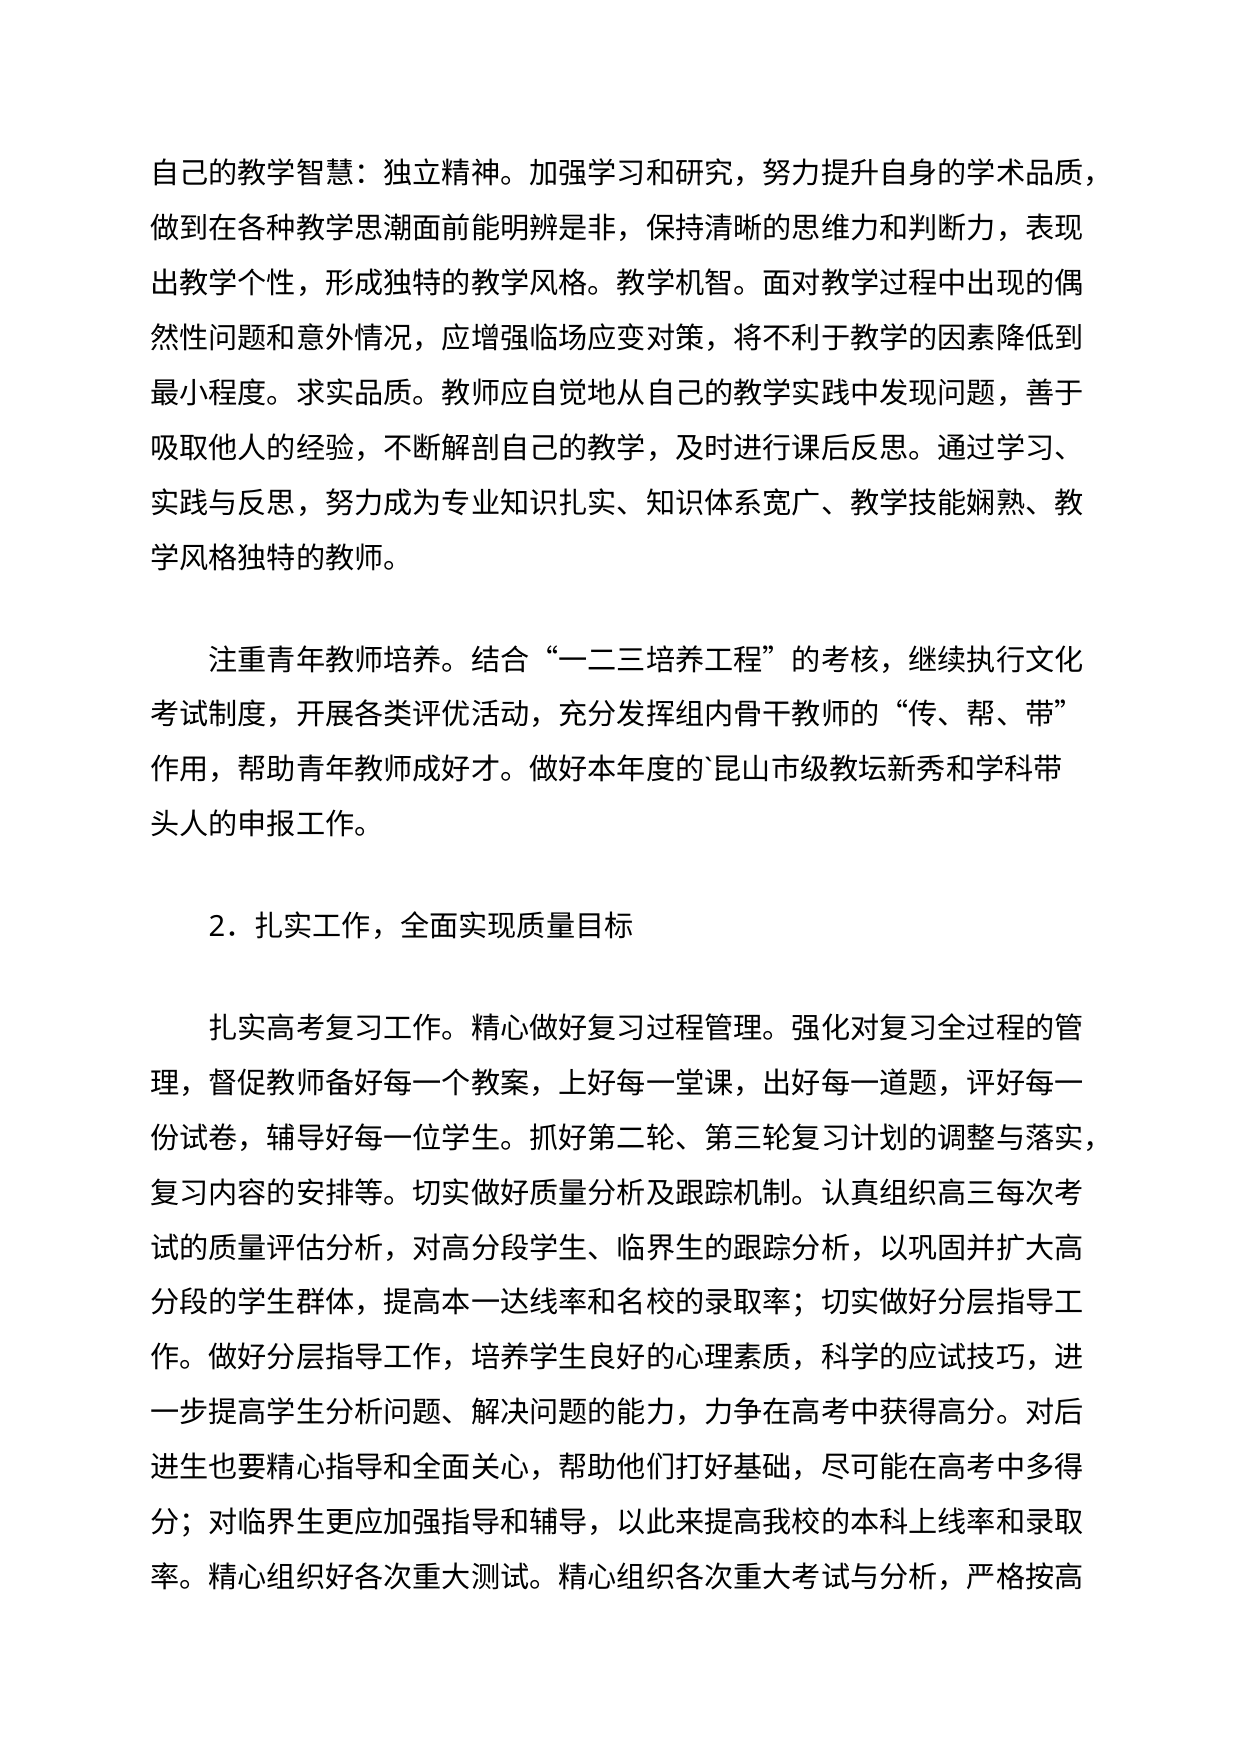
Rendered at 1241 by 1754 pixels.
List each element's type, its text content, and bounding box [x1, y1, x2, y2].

text 注重青年教师培养。结合“一二三培养工程”的考核，继续执行文化考试制度，开展各类评优活动，充分发挥组内骨干教师的“传、帮、带”作用，帮助青年教师成好才。做好本年度的`昆山市级教坛新秀和学科带头人的申报工作。 [150, 636, 1090, 843]
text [150, 150, 1090, 577]
text 2．扎实工作，全面实现质量目标 [150, 903, 1090, 945]
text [150, 1004, 1090, 1596]
